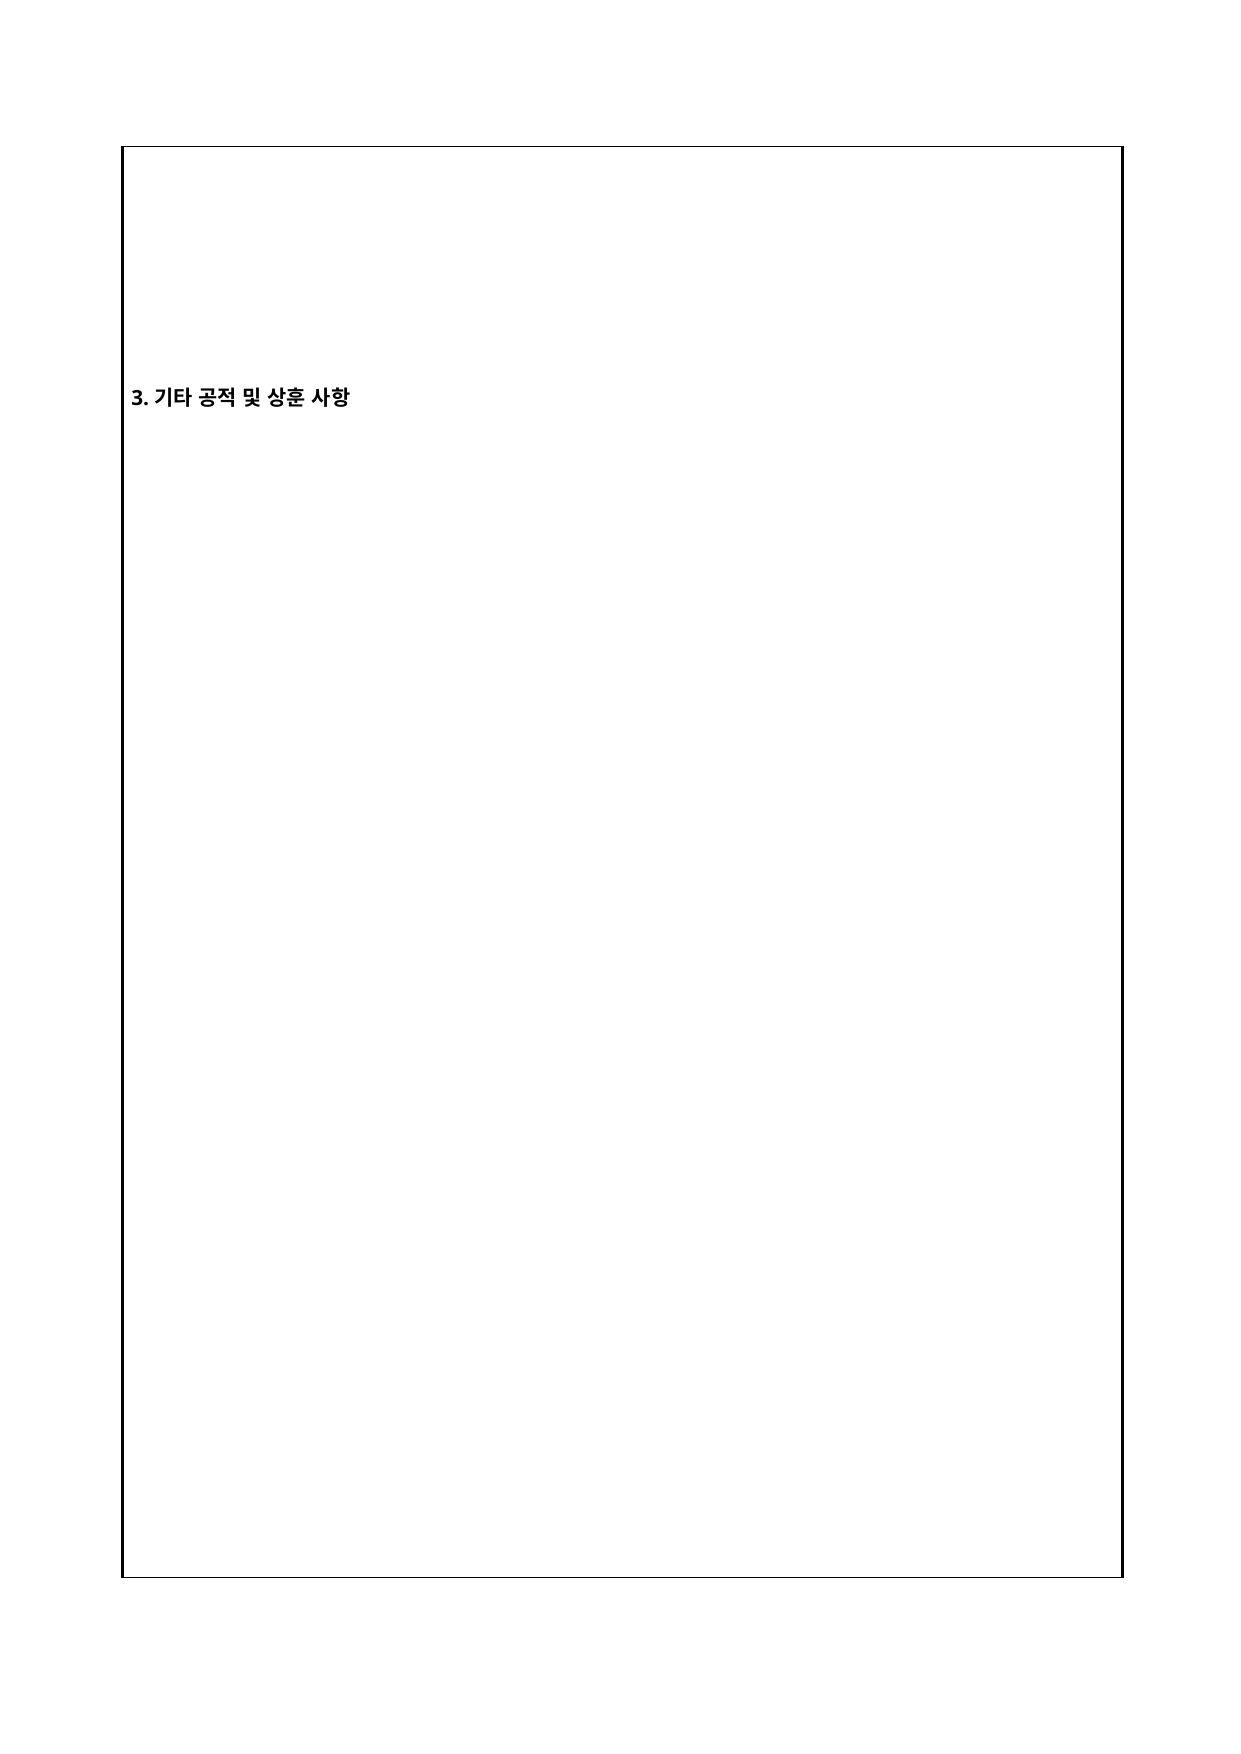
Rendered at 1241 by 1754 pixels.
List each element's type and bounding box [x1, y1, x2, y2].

table_cell [124, 147, 1121, 1577]
